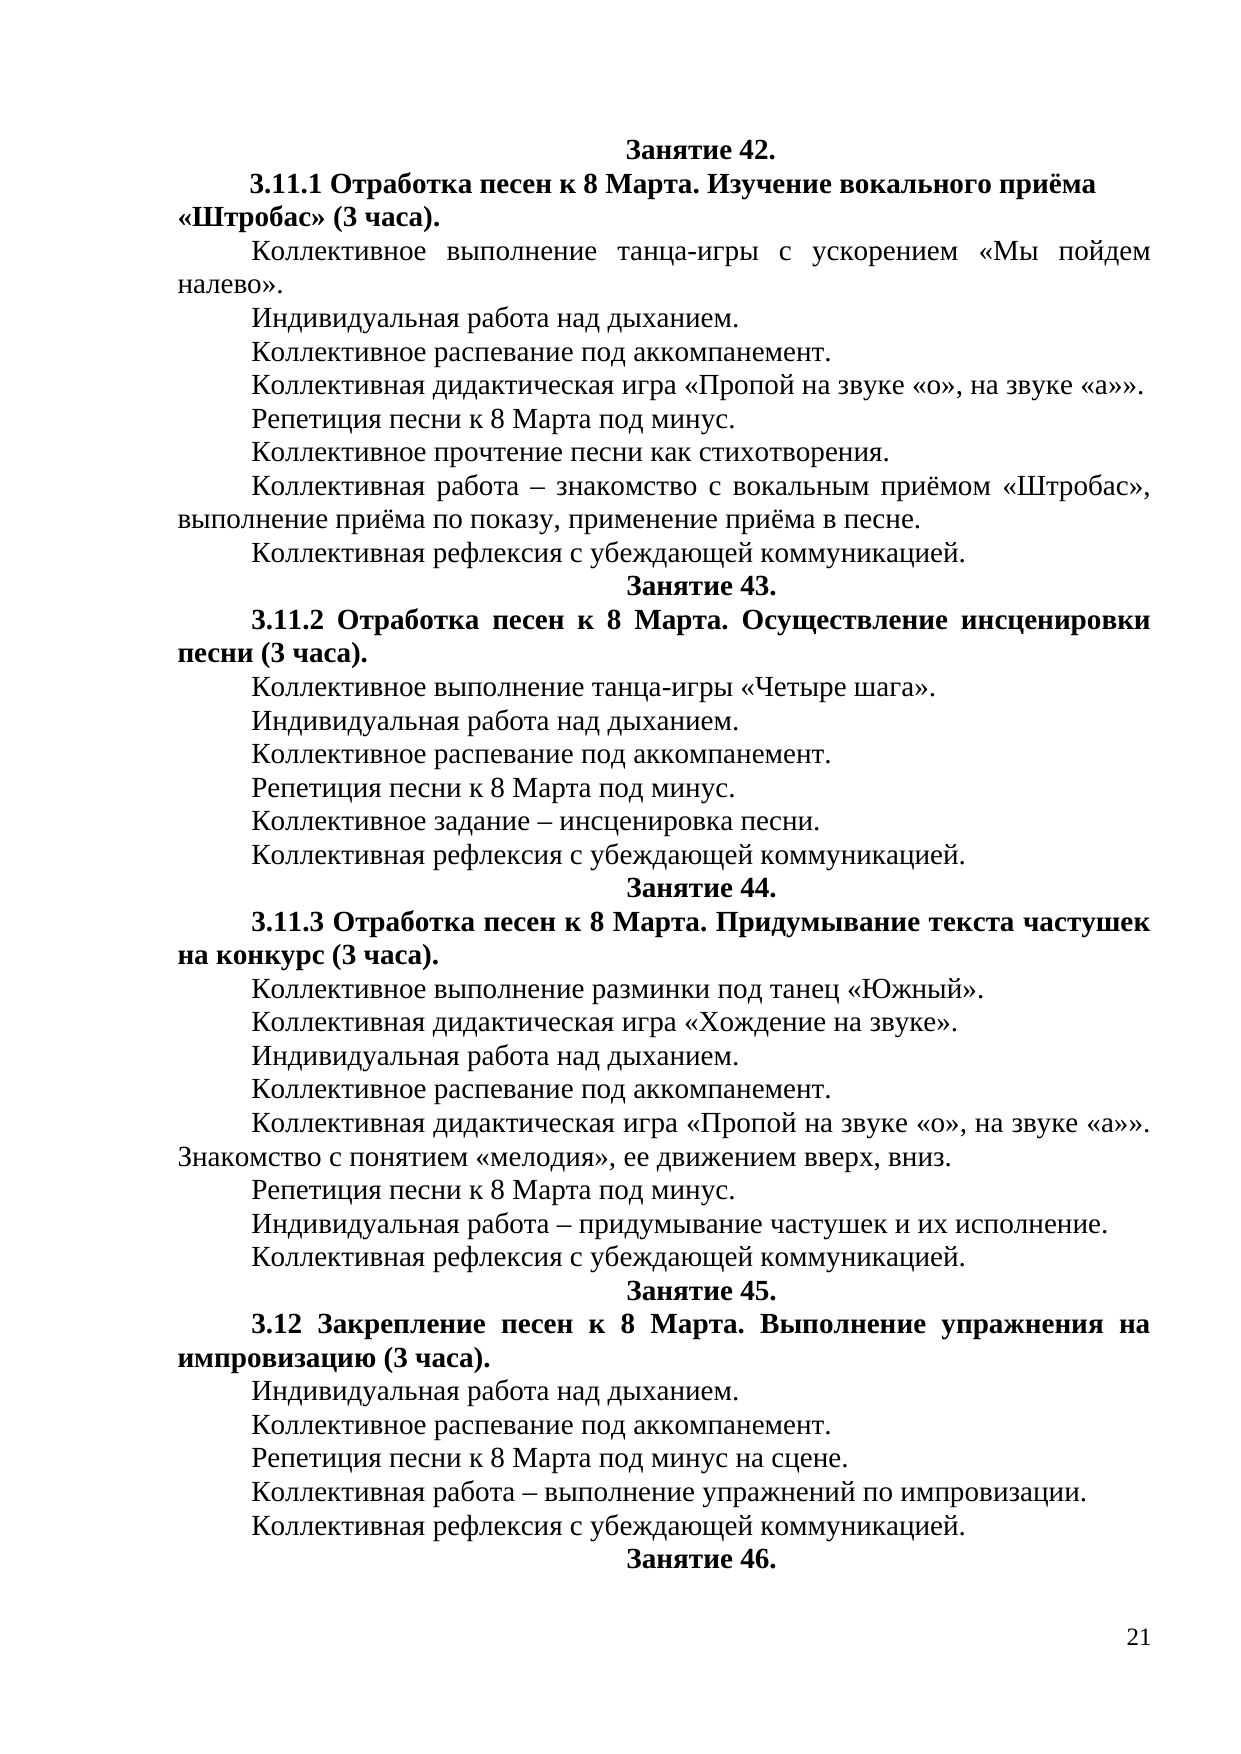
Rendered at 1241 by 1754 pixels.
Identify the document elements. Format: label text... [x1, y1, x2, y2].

text Занятие 42. [177, 132, 1152, 166]
text Индивидуальная работа – придумывание частушек и их исполнение. [177, 1206, 1152, 1239]
text 3.11.1 Отработка песен к 8 Марта. Изучение вокального приёма «Штробас» (3 часа). [177, 166, 1152, 233]
text Индивидуальная работа над дыханием. [177, 1373, 1152, 1407]
text Репетиция песни к 8 Марта под минус на сцене. [177, 1441, 1152, 1474]
text Индивидуальная работа над дыханием. [177, 1038, 1152, 1072]
text Коллективная дидактическая игра «Хождение на звуке». [177, 1004, 1152, 1038]
text Коллективная работа – выполнение упражнений по импровизации. [177, 1474, 1152, 1508]
text 3.11.3 Отработка песен к 8 Марта. Придумывание текста частушек на конкурс (3 часа). [177, 904, 1152, 971]
text Коллективная рефлексия с убеждающей коммуникацией. [177, 535, 1152, 568]
text Занятие 45. [177, 1273, 1152, 1306]
text Коллективное распевание под аккомпанемент. [177, 334, 1152, 367]
text Занятие 44. [177, 870, 1152, 904]
text Занятие 46. [177, 1541, 1152, 1575]
text Коллективная рефлексия с убеждающей коммуникацией. [177, 1508, 1152, 1541]
text Коллективное прочтение песни как стихотворения. [177, 434, 1152, 468]
text Коллективная рефлексия с убеждающей коммуникацией. [177, 837, 1152, 870]
text Репетиция песни к 8 Марта под минус. [177, 1172, 1152, 1206]
text Коллективная дидактическая игра «Пропой на звуке «о», на звуке «а»». Знакомство с понятием «мелодия», ее движением вверх, вниз. [177, 1105, 1152, 1172]
text Коллективная рефлексия с убеждающей коммуникацией. [177, 1239, 1152, 1273]
text Занятие 43. [177, 568, 1152, 602]
text Репетиция песни к 8 Марта под минус. [177, 401, 1152, 434]
text Индивидуальная работа над дыханием. [177, 300, 1152, 334]
text 3.12 Закрепление песен к 8 Марта. Выполнение упражнения на импровизацию (3 часа). [177, 1306, 1152, 1373]
text Репетиция песни к 8 Марта под минус. [177, 770, 1152, 803]
text Коллективное распевание под аккомпанемент. [177, 1407, 1152, 1441]
text Коллективное выполнение танца-игры с ускорением «Мы пойдем налево». [177, 233, 1152, 300]
text 3.11.2 Отработка песен к 8 Марта. Осуществление инсценировки песни (3 часа). [177, 602, 1152, 669]
text Коллективное выполнение разминки под танец «Южный». [177, 971, 1152, 1004]
text Индивидуальная работа над дыханием. [177, 703, 1152, 736]
text Коллективное выполнение танца-игры «Четыре шага». [177, 669, 1152, 703]
text Коллективное распевание под аккомпанемент. [177, 736, 1152, 770]
text Коллективное задание – инсценировка песни. [177, 803, 1152, 837]
text Коллективная дидактическая игра «Пропой на звуке «о», на звуке «а»». [177, 367, 1152, 401]
text Коллективное распевание под аккомпанемент. [177, 1072, 1152, 1105]
text Коллективная работа – знакомство с вокальным приёмом «Штробас», выполнение приёма по показу, применение приёма в песне. [177, 468, 1152, 535]
